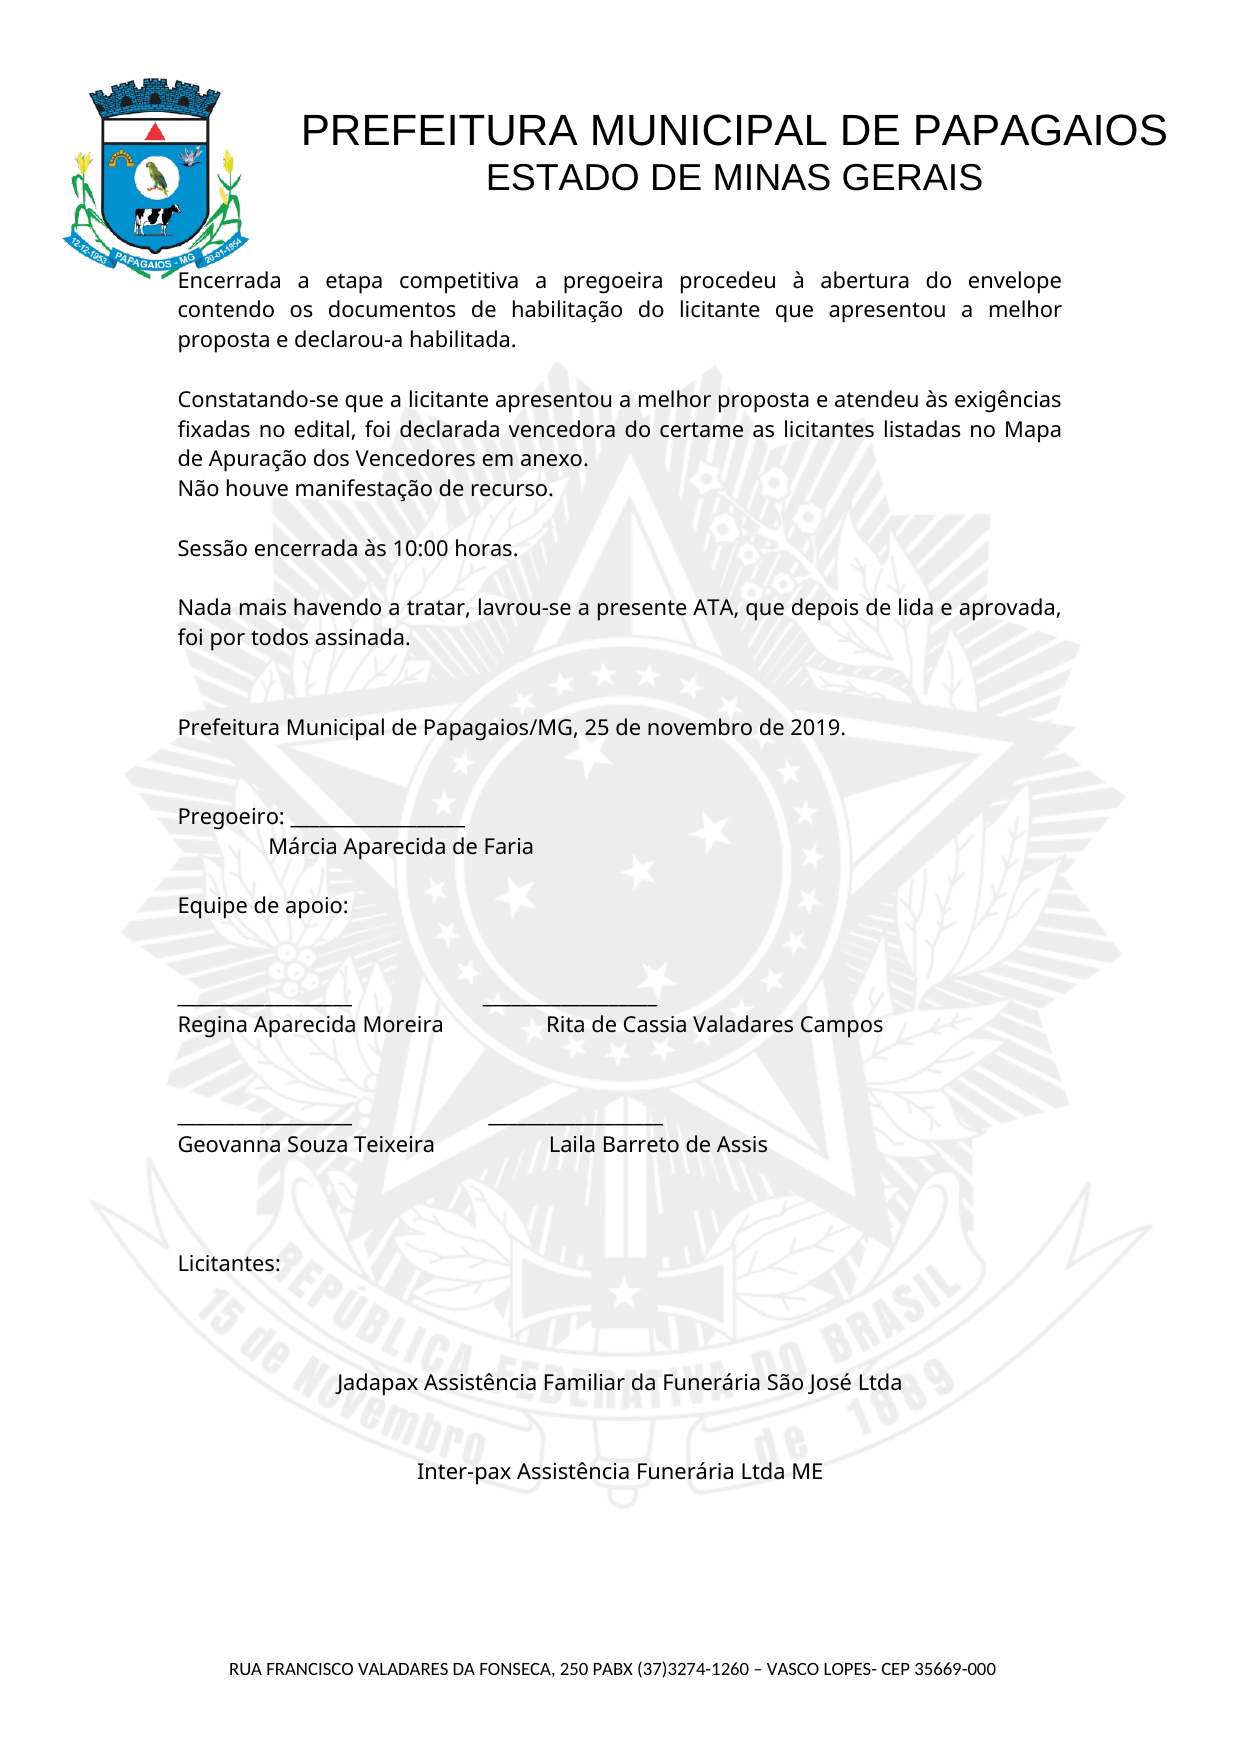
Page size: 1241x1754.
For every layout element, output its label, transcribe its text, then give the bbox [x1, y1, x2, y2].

text Não houve manifestação de recurso. [177, 473, 1063, 503]
picture [226, 240, 241, 250]
text Pregoeiro: __________________ [177, 801, 1063, 831]
text __________________ __________________ [177, 1099, 1063, 1128]
picture [61, 73, 251, 281]
picture [206, 256, 214, 262]
picture [180, 255, 194, 263]
picture [163, 261, 171, 267]
picture [88, 361, 1153, 1509]
text Prefeitura Municipal de Papagaios/MG, 25 de novembro de 2019. [177, 711, 1063, 741]
text Licitantes: [177, 1248, 1063, 1277]
text Inter-pax Assistência Funerária Ltda ME [177, 1456, 1063, 1486]
text Jadapax Assistência Familiar da Funerária São José Ltda [177, 1367, 1063, 1397]
text Equipe de apoio: [177, 890, 1063, 920]
text Sessão encerrada às 10:00 horas. [177, 533, 1063, 562]
text Encerrada a etapa competitiva a pregoeira procedeu à abertura do envelope contendo os documentos de habilitação do licitante que apresentou a melhor proposta e declarou-a habilitada. [177, 264, 1063, 354]
text Regina Aparecida Moreira Rita de Cassia Valadares Campos [177, 1009, 1063, 1039]
text __________________ __________________ [177, 979, 1063, 1009]
text Geovanna Souza Teixeira Laila Barreto de Assis [177, 1128, 1063, 1158]
text Nada mais havendo a tratar, lavrou-se a presente ATA, que depois de lida e aprovada, foi por todos assinada. [177, 592, 1063, 652]
text Constatando-se que a licitante apresentou a melhor proposta e atendeu às exigências fixadas no edital, foi declarada vencedora do certame as licitantes listadas no Mapa de Apuração dos Vencedores em anexo. [177, 384, 1063, 473]
text Márcia Aparecida de Faria [177, 831, 1063, 860]
